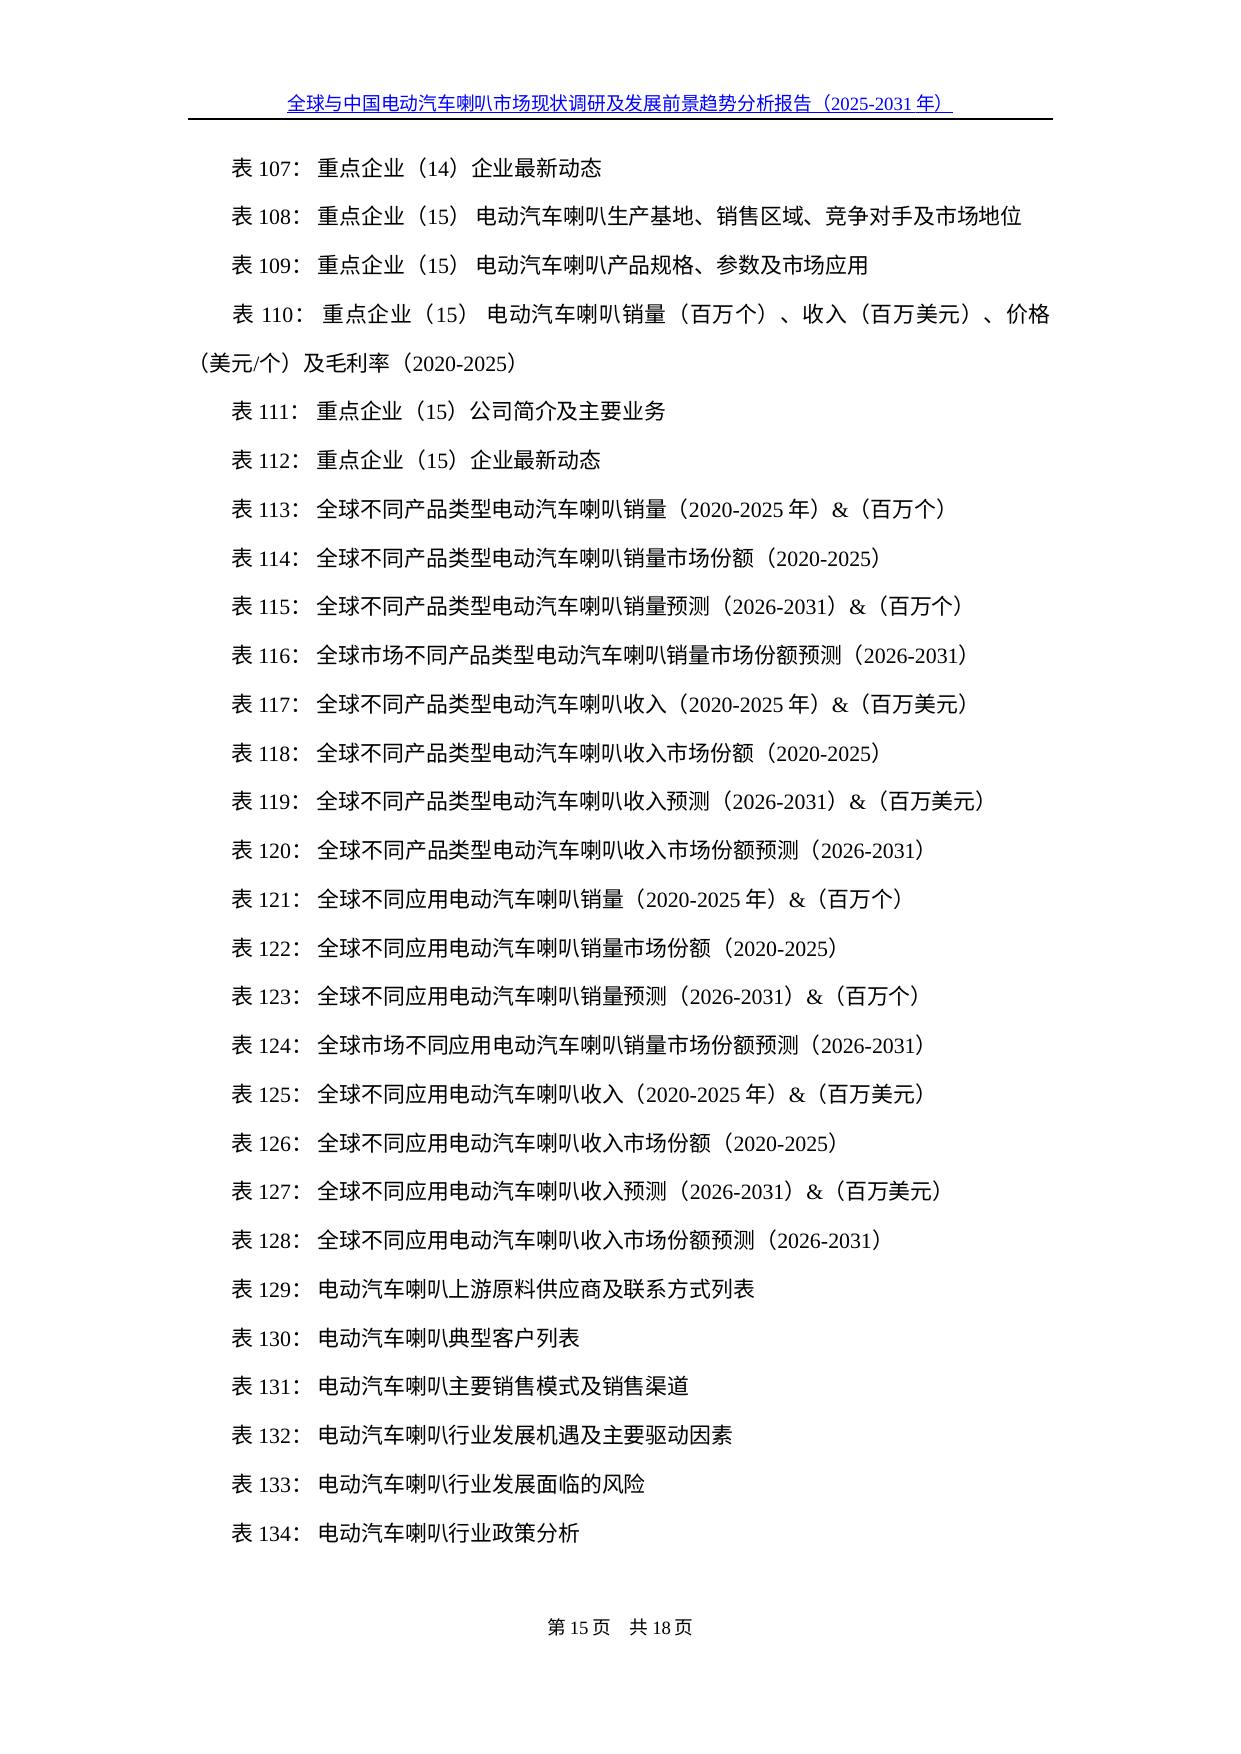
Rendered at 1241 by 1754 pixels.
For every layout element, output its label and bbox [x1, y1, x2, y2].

text [187, 150, 1053, 1548]
